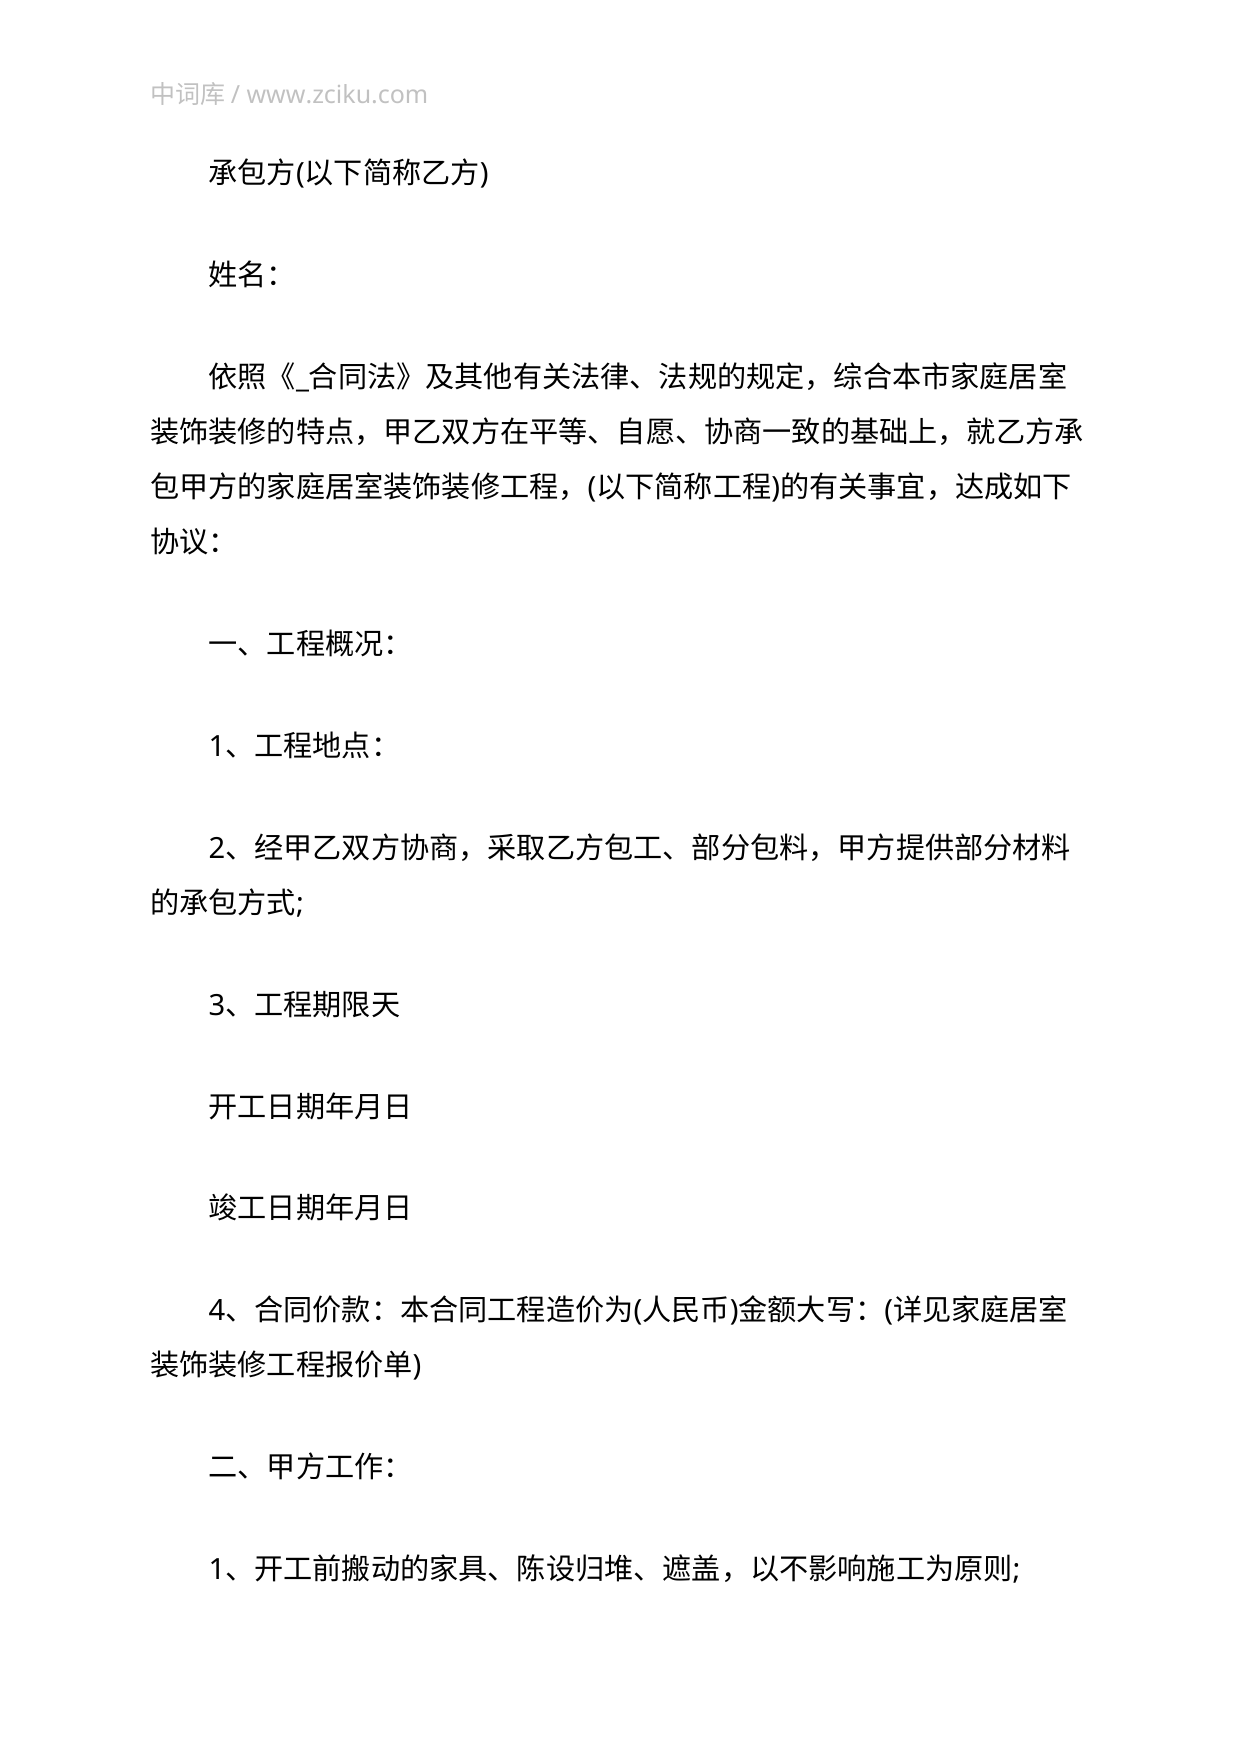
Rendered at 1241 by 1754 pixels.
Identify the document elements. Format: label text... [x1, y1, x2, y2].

text 4、合同价款：本合同工程造价为(人民币)金额大写：(详见家庭居室装饰装修工程报价单) [150, 1287, 1090, 1384]
text 一、工程概况： [150, 620, 1090, 663]
text 依照《_合同法》及其他有关法律、法规的规定，综合本市家庭居室装饰装修的特点，甲乙双方在平等、自愿、协商一致的基础上，就乙方承包甲方的家庭居室装饰装修工程，(以下简称工程)的有关事宜，达成如下协议： [150, 354, 1090, 561]
text 1、工程地点： [150, 722, 1090, 764]
text 开工日期年月日 [150, 1083, 1090, 1125]
text 1、开工前搬动的家具、陈设归堆、遮盖，以不影响施工为原则; [150, 1545, 1090, 1588]
text 3、工程期限天 [150, 981, 1090, 1023]
text 承包方(以下简称乙方) [150, 150, 1090, 192]
text 竣工日期年月日 [150, 1185, 1090, 1227]
text 二、甲方工作： [150, 1444, 1090, 1486]
text 2、经甲乙双方协商，采取乙方包工、部分包料，甲方提供部分材料的承包方式; [150, 824, 1090, 922]
text 姓名： [150, 252, 1090, 294]
